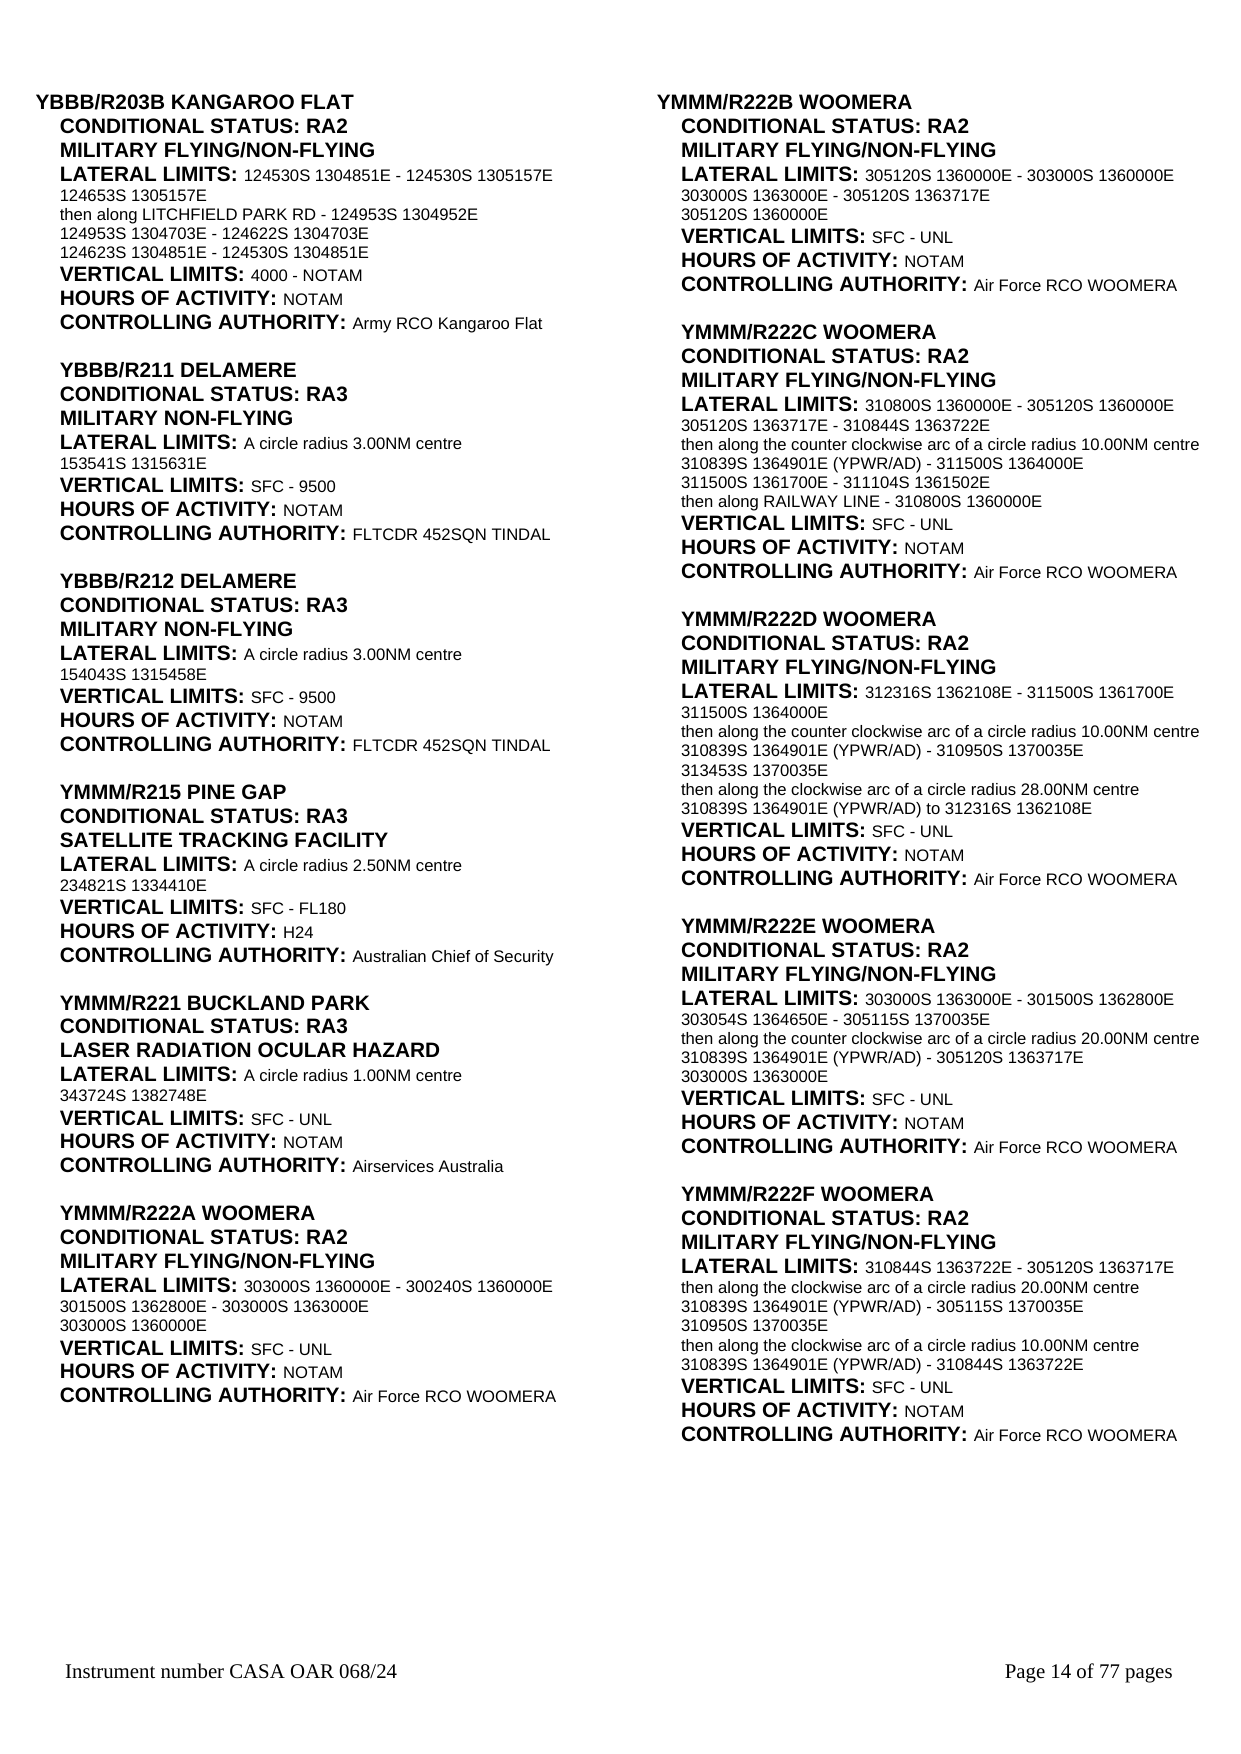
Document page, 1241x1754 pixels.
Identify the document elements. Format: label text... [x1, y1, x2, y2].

text then along the clockwise arc of a circle radius 10.00NM centre [681, 1335, 1203, 1354]
text CONTROLLING AUTHORITY: FLTCDR 452SQN TINDAL [59, 521, 582, 545]
text 310950S 1370035E [681, 1316, 1203, 1335]
text then along RAILWAY LINE - 310800S 1360000E [681, 492, 1203, 511]
text CONDITIONAL STATUS: RA2 [681, 343, 1203, 367]
text 154043S 1315458E [59, 664, 582, 684]
text MILITARY FLYING/NON-FLYING [59, 137, 582, 161]
text 305120S 1360000E [681, 204, 1203, 224]
text CONDITIONAL STATUS: RA3 [59, 382, 582, 406]
text LATERAL LIMITS: 303000S 1363000E - 301500S 1362800E [681, 986, 1203, 1009]
text CONTROLLING AUTHORITY: Air Force RCO WOOMERAYMMM/R222B WOOMERA [59, 1383, 582, 1407]
text CONDITIONAL STATUS: RA2 [681, 113, 1203, 137]
text CONTROLLING AUTHORITY: FLTCDR 452SQN TINDAL [59, 732, 582, 756]
text LATERAL LIMITS: 305120S 1360000E - 303000S 1360000E [681, 161, 1203, 185]
text then along the counter clockwise arc of a circle radius 10.00NM centre [681, 722, 1203, 741]
text HOURS OF ACTIVITY: NOTAM [59, 286, 582, 310]
text MILITARY FLYING/NON-FLYING [681, 1230, 1203, 1254]
text MILITARY FLYING/NON-FLYING [59, 1249, 582, 1273]
text LATERAL LIMITS: A circle radius 3.00NM centre [59, 641, 582, 664]
text LATERAL LIMITS: A circle radius 1.00NM centre [59, 1062, 582, 1086]
text 313453S 1370035E [681, 760, 1203, 779]
text VERTICAL LIMITS: SFC - UNL [681, 818, 1203, 842]
text then along the counter clockwise arc of a circle radius 10.00NM centre [681, 434, 1203, 454]
text HOURS OF ACTIVITY: H24 [59, 918, 582, 942]
text HOURS OF ACTIVITY: NOTAM [681, 1110, 1203, 1134]
text VERTICAL LIMITS: SFC - UNL [681, 1086, 1203, 1110]
text CONDITIONAL STATUS: RA2 [681, 631, 1203, 655]
text 303054S 1364650E - 305115S 1370035E [681, 1009, 1203, 1029]
text CONTROLLING AUTHORITY: Air Force RCO WOOMERA [681, 866, 1203, 890]
text LASER RADIATION OCULAR HAZARD [59, 1038, 582, 1062]
text 343724S 1382748E [59, 1086, 582, 1105]
text CONTROLLING AUTHORITY: Army RCO Kangaroo Flat [59, 310, 582, 334]
text LATERAL LIMITS: 310800S 1360000E - 305120S 1360000E [681, 391, 1203, 415]
text 234821S 1334410E [59, 875, 582, 894]
text 303000S 1360000E [59, 1316, 582, 1335]
text 303000S 1363000E - 305120S 1363717E [681, 185, 1203, 204]
text MILITARY NON-FLYING [59, 617, 582, 641]
text YMMM/R221 BUCKLAND PARK [59, 990, 582, 1014]
text CONDITIONAL STATUS: RA3 [59, 1014, 582, 1038]
text 124623S 1304851E - 124530S 1304851E [59, 243, 582, 262]
text HOURS OF ACTIVITY: NOTAM [681, 1398, 1203, 1422]
text HOURS OF ACTIVITY: NOTAM [59, 497, 582, 521]
text 301500S 1362800E - 303000S 1363000E [59, 1297, 582, 1316]
text HOURS OF ACTIVITY: NOTAM [681, 842, 1203, 866]
text CONTROLLING AUTHORITY: Airservices Australia [59, 1153, 582, 1177]
text YMMM/R222E WOOMERA [681, 914, 1203, 938]
text 311500S 1364000E [681, 703, 1203, 722]
text HOURS OF ACTIVITY: NOTAM [681, 248, 1203, 272]
text CONDITIONAL STATUS: RA2 [681, 1206, 1203, 1230]
text then along LITCHFIELD PARK RD - 124953S 1304952E [59, 204, 582, 224]
text 124953S 1304703E - 124622S 1304703E [59, 224, 582, 243]
text CONDITIONAL STATUS: RA2 [681, 938, 1203, 962]
text 310839S 1364901E (YPWR/AD) - 305120S 1363717E [681, 1048, 1203, 1067]
text VERTICAL LIMITS: SFC - 9500 [59, 684, 582, 708]
text VERTICAL LIMITS: SFC - 9500 [59, 473, 582, 497]
text LATERAL LIMITS: 124530S 1304851E - 124530S 1305157E [59, 161, 582, 185]
text 303000S 1363000E [681, 1067, 1203, 1086]
text MILITARY FLYING/NON-FLYING [681, 367, 1203, 391]
text YMMM/R222D WOOMERA [681, 607, 1203, 631]
text VERTICAL LIMITS: SFC - UNL [681, 224, 1203, 248]
text YMMM/R222A WOOMERA [59, 1201, 582, 1225]
text HOURS OF ACTIVITY: NOTAM [59, 1359, 582, 1383]
text LATERAL LIMITS: 310844S 1363722E - 305120S 1363717E [681, 1254, 1203, 1278]
text CONDITIONAL STATUS: RA2 [59, 1225, 582, 1249]
text VERTICAL LIMITS: 4000 - NOTAM [59, 262, 582, 286]
text MILITARY FLYING/NON-FLYING [681, 137, 1203, 161]
text YMMM/R222C WOOMERA [681, 319, 1203, 343]
text then along the counter clockwise arc of a circle radius 20.00NM centre [681, 1029, 1203, 1048]
text 311500S 1361700E - 311104S 1361502E [681, 473, 1203, 492]
text 305120S 1363717E - 310844S 1363722E [681, 415, 1203, 434]
text LATERAL LIMITS: A circle radius 3.00NM centre [59, 430, 582, 454]
text then along the clockwise arc of a circle radius 20.00NM centre [681, 1278, 1203, 1297]
text CONTROLLING AUTHORITY: Air Force RCO WOOMERA [681, 1134, 1203, 1158]
text 310839S 1364901E (YPWR/AD) - 311500S 1364000E [681, 454, 1203, 473]
text YBBB/R212 DELAMERE [59, 569, 582, 593]
text MILITARY FLYING/NON-FLYING [681, 655, 1203, 679]
text CONDITIONAL STATUS: RA3 [59, 803, 582, 827]
text CONTROLLING AUTHORITY: Australian Chief of Security [59, 942, 582, 966]
text 310839S 1364901E (YPWR/AD) - 305115S 1370035E [681, 1297, 1203, 1316]
text HOURS OF ACTIVITY: NOTAM [59, 708, 582, 732]
text 310839S 1364901E (YPWR/AD) to 312316S 1362108E [681, 799, 1203, 818]
text 310839S 1364901E (YPWR/AD) - 310844S 1363722E [681, 1354, 1203, 1374]
text HOURS OF ACTIVITY: NOTAM [681, 535, 1203, 559]
text VERTICAL LIMITS: SFC - UNL [59, 1105, 582, 1129]
text VERTICAL LIMITS: SFC - UNL [681, 511, 1203, 535]
text HOURS OF ACTIVITY: NOTAM [59, 1129, 582, 1153]
text then along the clockwise arc of a circle radius 28.00NM centre [681, 779, 1203, 799]
text VERTICAL LIMITS: SFC - FL180 [59, 894, 582, 918]
text VERTICAL LIMITS: SFC - UNL [681, 1374, 1203, 1398]
text CONTROLLING AUTHORITY: Air Force RCO WOOMERA [681, 272, 1203, 296]
text 124653S 1305157E [59, 185, 582, 204]
text LATERAL LIMITS: 312316S 1362108E - 311500S 1361700E [681, 679, 1203, 703]
text CONDITIONAL STATUS: RA3 [59, 593, 582, 617]
text MILITARY FLYING/NON-FLYING [681, 962, 1203, 986]
text LATERAL LIMITS: A circle radius 2.50NM centre [59, 851, 582, 875]
text YBBB/R211 DELAMERE [59, 358, 582, 382]
text MILITARY NON-FLYING [59, 406, 582, 430]
text VERTICAL LIMITS: SFC - UNL [59, 1335, 582, 1359]
text CONTROLLING AUTHORITY: Air Force RCO WOOMERA YMMM/R222G WOOMERA [681, 1422, 1203, 1446]
text 153541S 1315631E [59, 454, 582, 473]
text YMMM/R215 PINE GAP [59, 779, 582, 803]
text YMMM/R222F WOOMERA [681, 1182, 1203, 1206]
text 310839S 1364901E (YPWR/AD) - 310950S 1370035E [681, 741, 1203, 760]
text SATELLITE TRACKING FACILITY [59, 827, 582, 851]
text LATERAL LIMITS: 303000S 1360000E - 300240S 1360000E [59, 1273, 582, 1297]
text CONDITIONAL STATUS: RA2 [59, 113, 582, 137]
text CONTROLLING AUTHORITY: Air Force RCO WOOMERA [681, 559, 1203, 583]
